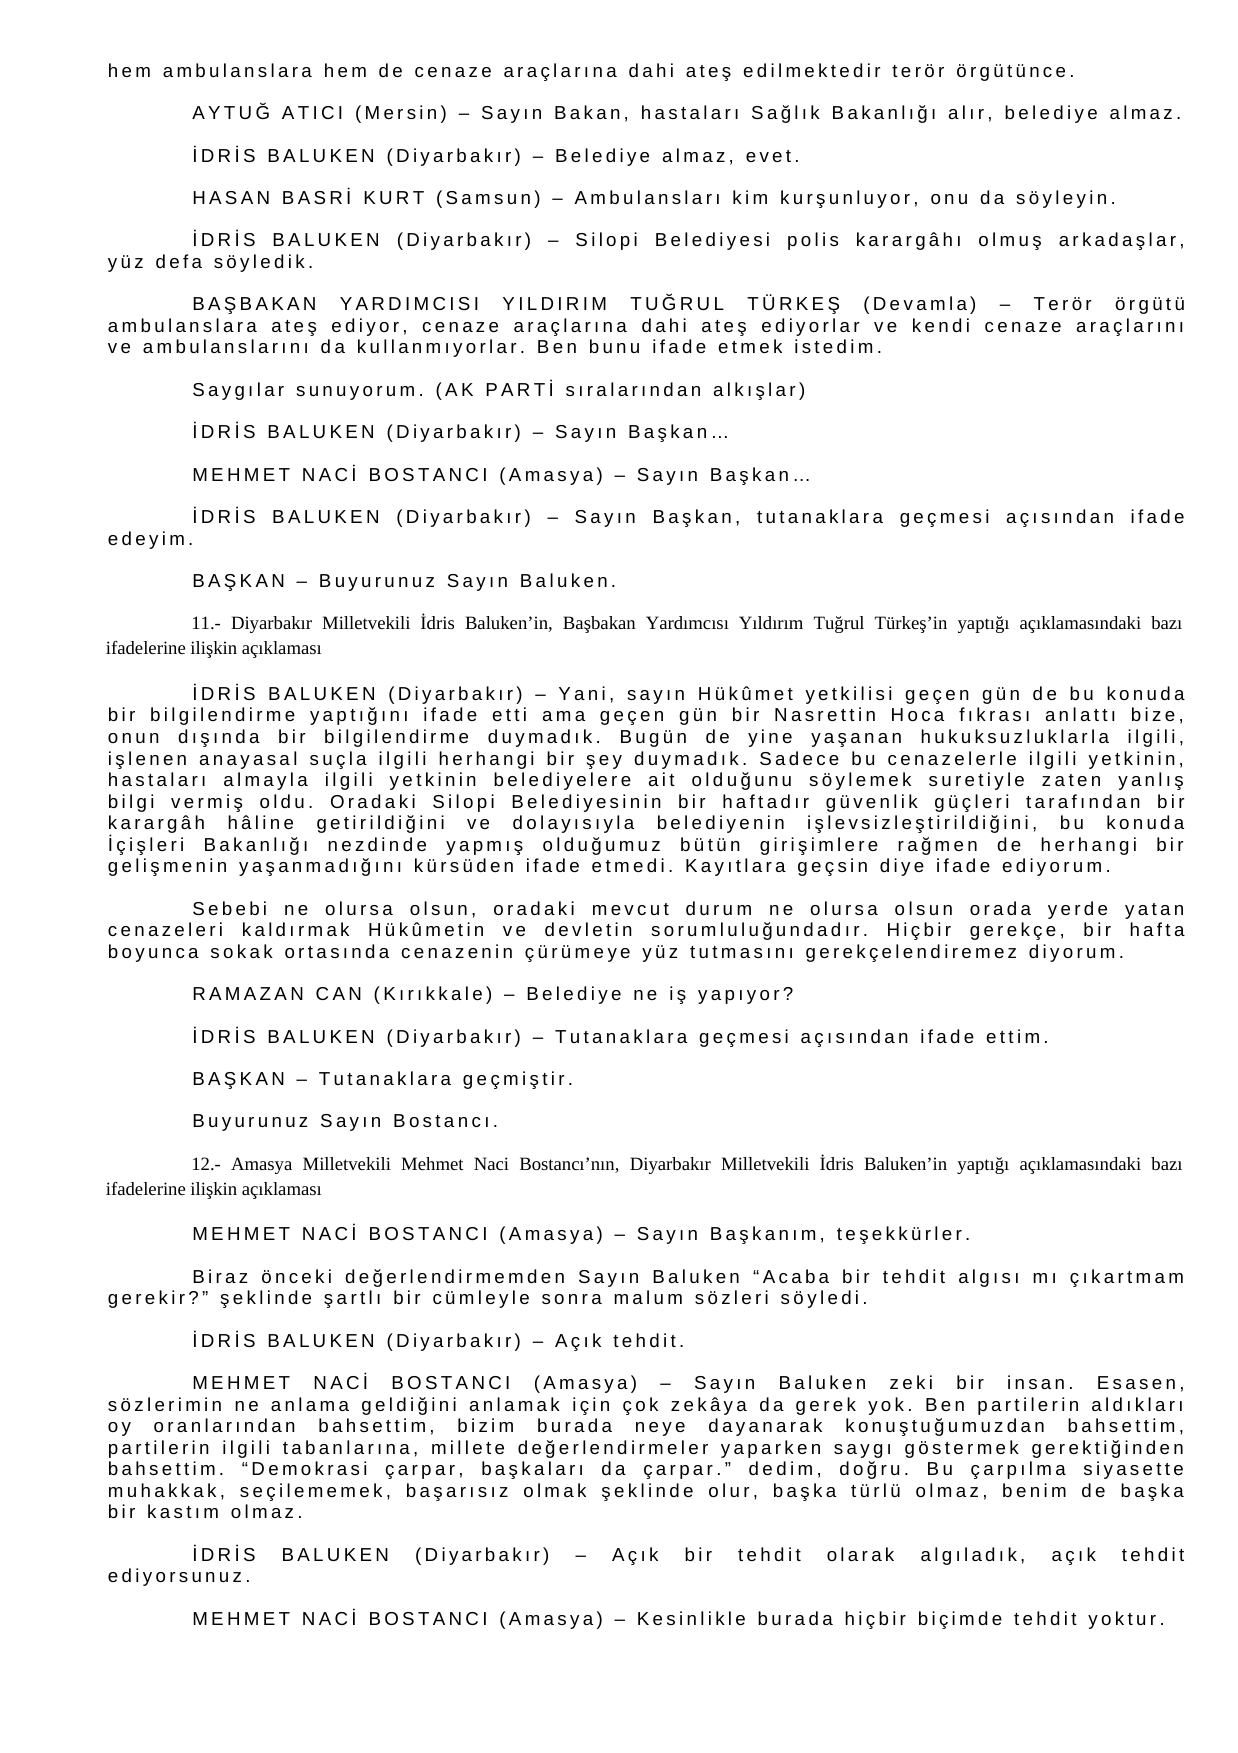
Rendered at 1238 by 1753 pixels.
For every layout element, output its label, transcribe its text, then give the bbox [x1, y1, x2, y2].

text HASAN BASRİ KURT (Samsun) – Ambulansları kim kurşunluyor, onu da söyleyin. [108, 187, 1186, 208]
text Sebebi ne olursa olsun, oradaki mevcut durum ne olursa olsun orada yerde yatan cenazeleri kaldırmak Hükûmetin ve devletin sorumluluğundadır. Hiçbir gerekçe, bir hafta boyunca sokak ortasında cenazenin çürümeye yüz tutmasını gerekçelendiremez diyorum. [108, 898, 1186, 962]
text İDRİS BALUKEN (Diyarbakır) – Sayın Başkan… [108, 421, 1186, 443]
text İDRİS BALUKEN (Diyarbakır) – Belediye almaz, evet. [108, 144, 1186, 166]
text AYTUĞ ATICI (Mersin) – Sayın Bakan, hastaları Sağlık Bakanlığı alır, belediye almaz. [108, 102, 1186, 124]
text RAMAZAN CAN (Kırıkkale) – Belediye ne iş yapıyor? [108, 983, 1186, 1005]
text İDRİS BALUKEN (Diyarbakır) – Sayın Başkan, tutanaklara geçmesi açısından ifade edeyim. [108, 506, 1186, 549]
text 11.- Diyarbakır Milletvekili İdris Baluken’in, Başbakan Yardımcısı Yıldırım Tuğrul Türkeş’in yaptığı açıklamasındaki bazı ifadelerine ilişkin açıklaması [106, 612, 1184, 659]
text MEHMET NACİ BOSTANCI (Amasya) – Sayın Başkan… [108, 463, 1186, 485]
text İDRİS BALUKEN (Diyarbakır) – Tutanaklara geçmesi açısından ifade ettim. [108, 1026, 1186, 1047]
text Buyurunuz Sayın Bostancı. [108, 1110, 1186, 1132]
text MEHMET NACİ BOSTANCI (Amasya) – Sayın Başkanım, teşekkürler. [108, 1223, 1186, 1245]
text BAŞKAN – Buyurunuz Sayın Baluken. [108, 570, 1186, 591]
text Biraz önceki değerlendirmemden Sayın Baluken “Acaba bir tehdit algısı mı çıkartmam gerekir?” şeklinde şartlı bir cümleyle sonra malum sözleri söyledi. [108, 1266, 1186, 1309]
text BAŞBAKAN YARDIMCISI YILDIRIM TUĞRUL TÜRKEŞ (Devamla) – Terör örgütü ambulanslara ateş ediyor, cenaze araçlarına dahi ateş ediyorlar ve kendi cenaze araçlarını ve ambulanslarını da kullanmıyorlar. Ben bunu ifade etmek istedim. [108, 293, 1186, 358]
text BAŞKAN – Tutanaklara geçmiştir. [108, 1068, 1186, 1089]
text İDRİS BALUKEN (Diyarbakır) – Silopi Belediyesi polis karargâhı olmuş arkadaşlar, yüz defa söyledik. [108, 229, 1186, 272]
text Saygılar sunuyorum. (AK PARTİ sıralarından alkışlar) [108, 379, 1186, 400]
text MEHMET NACİ BOSTANCI (Amasya) – Sayın Baluken zeki bir insan. Esasen, sözlerimin ne anlama geldiğini anlamak için çok zekâya da gerek yok. Ben partilerin aldıkları oy oranlarından bahsettim, bizim burada neye dayanarak konuştuğumuzdan bahsettim, partilerin ilgili tabanlarına, millete değerlendirmeler yaparken saygı göstermek gerektiğinden bahsettim. “Demokrasi çarpar, başkaları da çarpar.” dedim, doğru. Bu çarpılma siyasette muhakkak, seçilememek, başarısız olmak şeklinde olur, başka türlü olmaz, benim de başka bir kastım olmaz. [108, 1372, 1186, 1523]
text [108, 60, 1186, 81]
text İDRİS BALUKEN (Diyarbakır) – Açık bir tehdit olarak algıladık, açık tehdit ediyorsunuz. [108, 1544, 1186, 1587]
text MEHMET NACİ BOSTANCI (Amasya) – Kesinlikle burada hiçbir biçimde tehdit yoktur. [108, 1608, 1186, 1629]
text İDRİS BALUKEN (Diyarbakır) – Açık tehdit. [108, 1329, 1186, 1351]
text İDRİS BALUKEN (Diyarbakır) – Yani, sayın Hükûmet yetkilisi geçen gün de bu konuda bir bilgilendirme yaptığını ifade etti ama geçen gün bir Nasrettin Hoca fıkrası anlattı bize, onun dışında bir bilgilendirme duymadık. Bugün de yine yaşanan hukuksuzluklarla ilgili, işlenen anayasal suçla ilgili herhangi bir şey duymadık. Sadece bu cenazelerle ilgili yetkinin, hastaları almayla ilgili yetkinin belediyelere ait olduğunu söylemek suretiyle zaten yanlış bilgi vermiş oldu. Oradaki Silopi Belediyesinin bir haftadır güvenlik güçleri tarafından bir karargâh hâline getirildiğini ve dolayısıyla belediyenin işlevsizleştirildiğini, bu konuda İçişleri Bakanlığı nezdinde yapmış olduğumuz bütün girişimlere rağmen de herhangi bir gelişmenin yaşanmadığını kürsüden ifade etmedi. Kayıtlara geçsin diye ifade ediyorum. [108, 683, 1186, 877]
text 12.- Amasya Milletvekili Mehmet Naci Bostancı’nın, Diyarbakır Milletvekili İdris Baluken’in yaptığı açıklamasındaki bazı ifadelerine ilişkin açıklaması [106, 1153, 1184, 1199]
